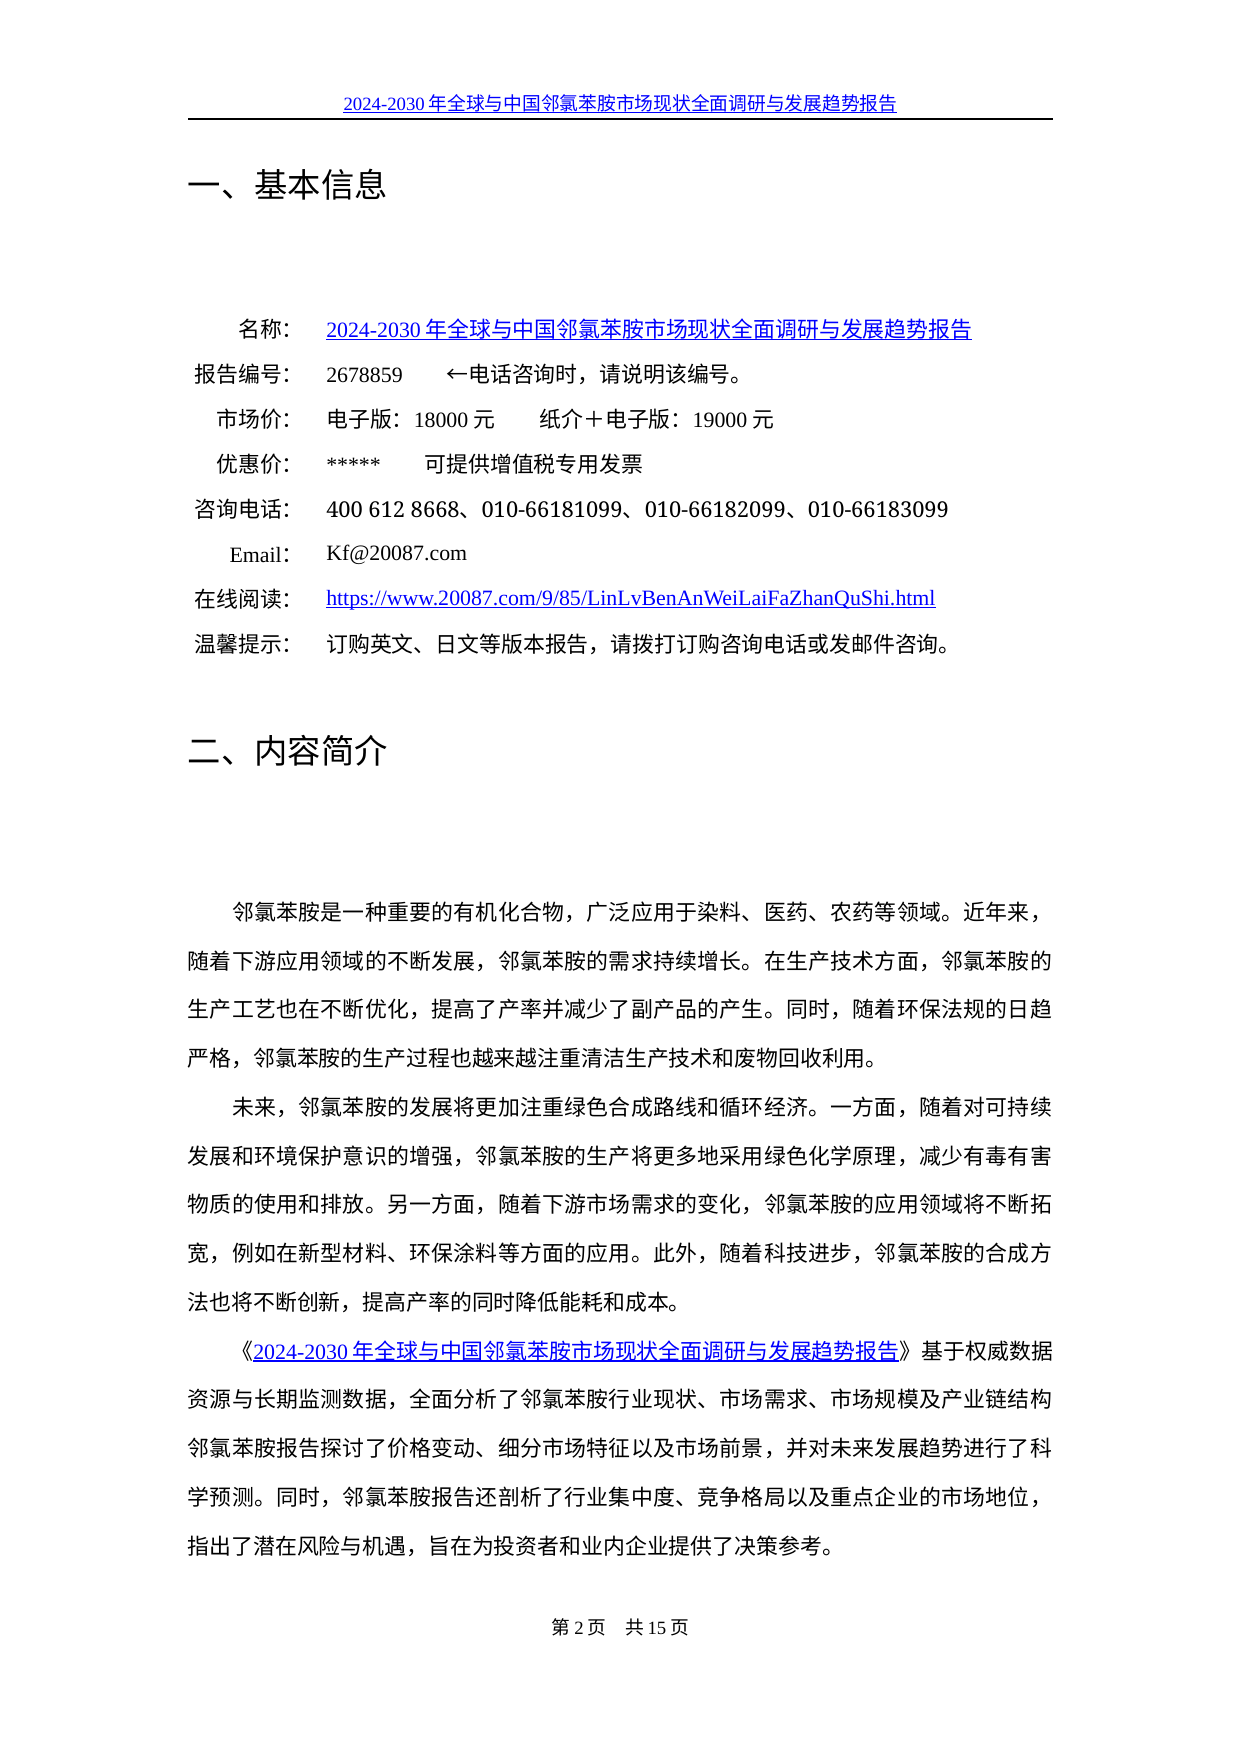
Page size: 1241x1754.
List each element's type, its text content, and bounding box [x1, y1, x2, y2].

table_cell 400 612 8668、010-66181099、010-66182099、010-66183099 [315, 492, 1073, 537]
table_cell Kf@20087.com [315, 537, 1073, 582]
table_cell [315, 582, 1073, 627]
table_cell 订购英文、日文等版本报告，请拨打订购咨询电话或发邮件咨询。 [315, 627, 1073, 672]
table_cell 电子版：18000 元 纸介＋电子版：19000 元 [315, 402, 1073, 447]
table_cell 在线阅读： [167, 582, 315, 627]
table_cell 优惠价： [167, 447, 315, 492]
table_cell ***** 可提供增值税专用发票 [315, 447, 1073, 492]
title 一、基本信息 [187, 150, 1053, 215]
table_cell 咨询电话： [167, 492, 315, 537]
table_header 2024-2030年全球与中国邻氯苯胺市场现状全面调研与发展趋势报告 [315, 312, 1073, 357]
table_cell 2678859 ←电话咨询时，请说明该编号。 [315, 357, 1073, 402]
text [187, 894, 1053, 1561]
table_cell Email： [167, 537, 315, 582]
table_cell 报告编号： [167, 357, 315, 402]
table_cell 温馨提示： [167, 627, 315, 672]
title 二、内容简介 [187, 717, 1053, 782]
table_cell 市场价： [167, 402, 315, 447]
table_header 名称： [167, 312, 315, 357]
